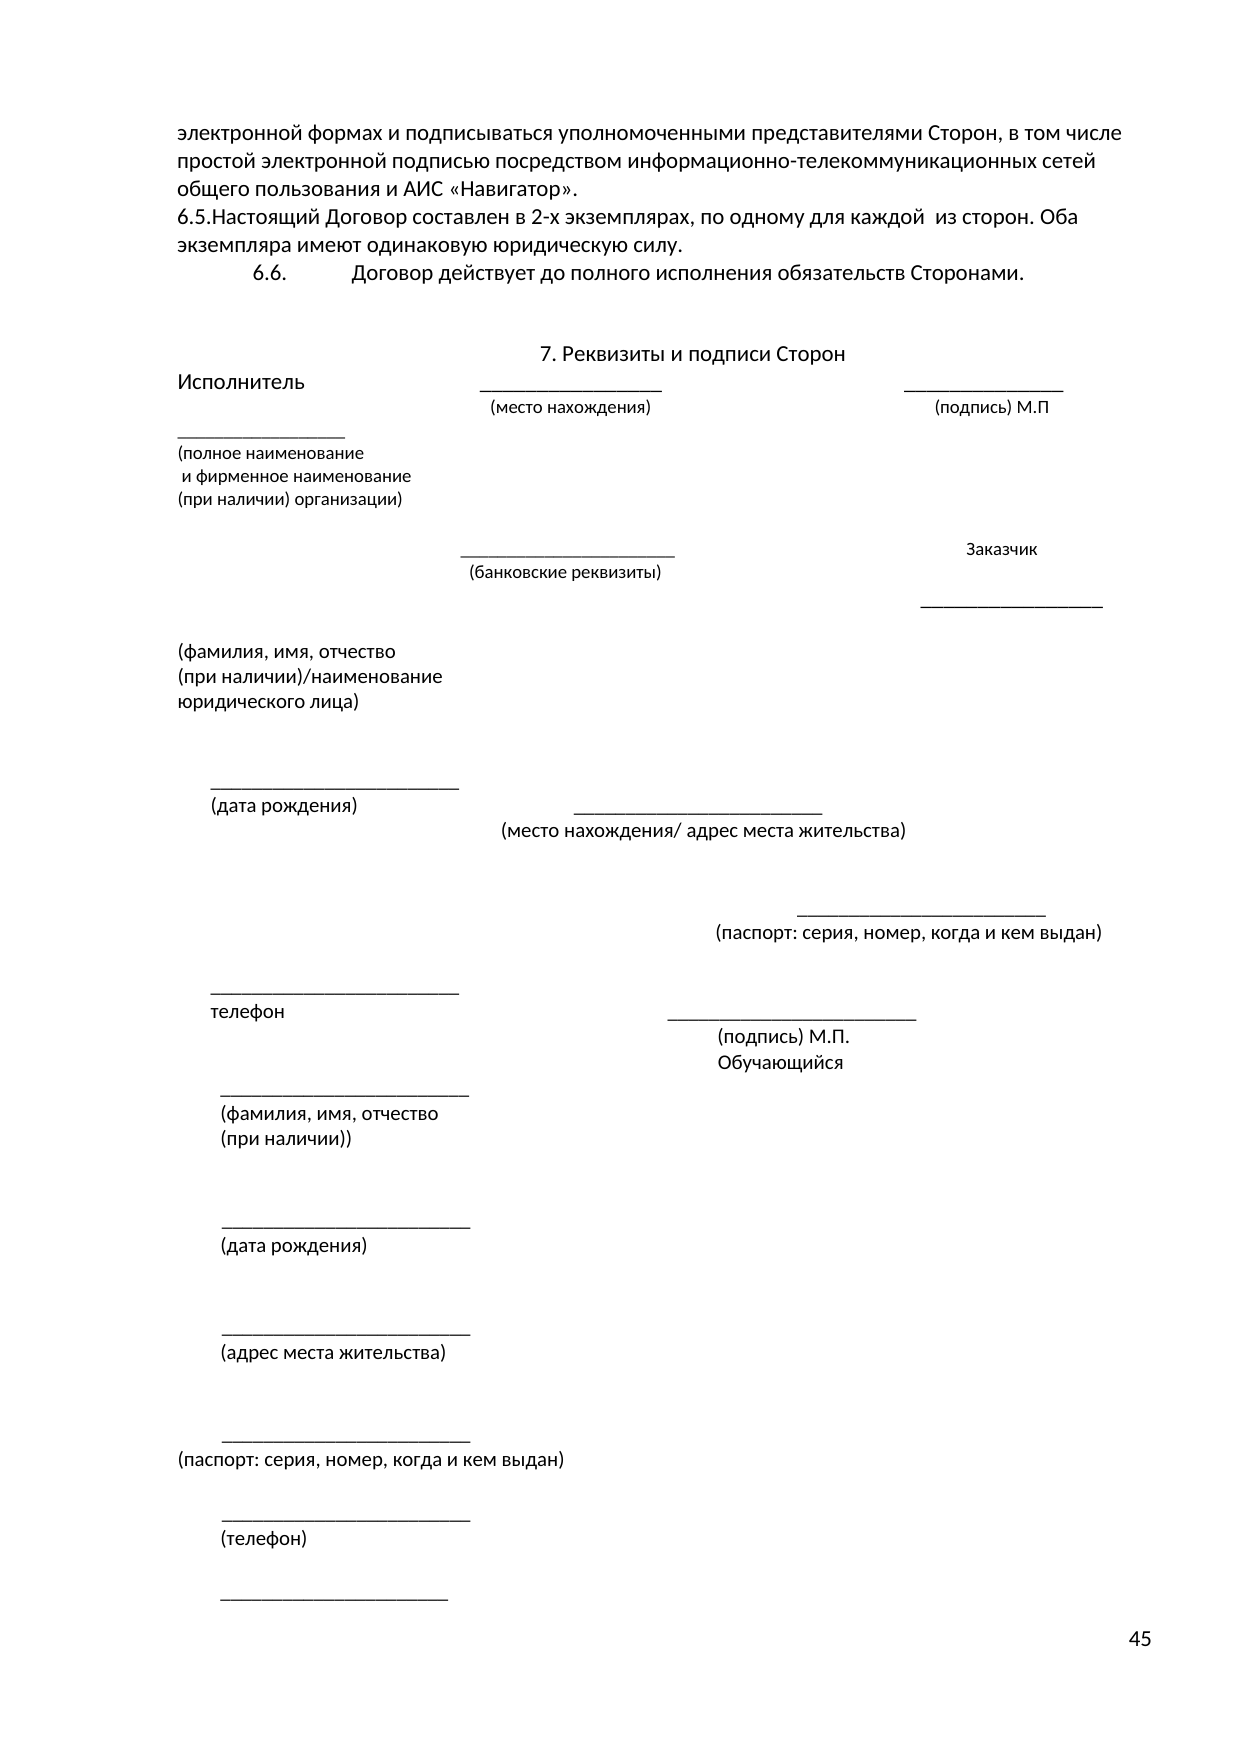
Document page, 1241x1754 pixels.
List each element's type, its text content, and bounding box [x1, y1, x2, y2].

text юридического лица) [177, 689, 1152, 714]
text (паспорт: серия, номер, когда и кем выдан) [177, 1446, 1152, 1471]
text ________________________ [222, 1207, 1150, 1232]
text __________________ [177, 418, 1148, 441]
text Обучающийся [220, 1049, 1121, 1074]
text (дата рождения) ________________________ [210, 792, 1150, 818]
text _______________________ Заказчик [177, 538, 1148, 561]
text (фамилия, имя, отчество [177, 638, 1150, 663]
text ________________________ [210, 973, 1150, 998]
text ________________ [539, 583, 1148, 611]
text (место нахождения) (подпись) М.П [177, 395, 1148, 418]
text (телефон) [220, 1525, 1120, 1550]
text ________________________ [220, 1074, 1121, 1100]
text телефон ________________________ [210, 998, 1150, 1023]
text (при наличии)) [220, 1125, 1120, 1151]
text 6.5.Настоящий Договор составлен в 2-х экземплярах, по одному для каждой из сторон. Оба экземпляра имеют одинаковую юридическую силу. [177, 202, 1148, 258]
text Исполнитель ________________ ______________ [177, 367, 1148, 395]
text (полное наименование [177, 441, 1148, 464]
text 6.6. Договор действует до полного исполнения обязательств Сторонами. [177, 258, 1152, 286]
text ______________________ [220, 1578, 1120, 1603]
text ________________________ [222, 1313, 1150, 1339]
text (при наличии) организации) [177, 487, 1148, 509]
text (место нахождения/ адрес места жительства) [227, 818, 1131, 843]
text ________________________ [222, 1420, 1150, 1446]
text 7. Реквизиты и подписи Сторон [539, 339, 1148, 367]
text и фирменное наименование [177, 464, 1148, 487]
text (паспорт: серия, номер, когда и кем выдан) [176, 919, 1150, 945]
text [177, 118, 1148, 202]
text (подпись) М.П. [210, 1023, 1150, 1049]
text (банковские реквизиты) [177, 561, 1148, 583]
text (фамилия, имя, отчество [220, 1100, 1120, 1125]
text ________________________ [222, 1499, 1150, 1525]
text (адрес места жительства) [220, 1339, 1120, 1364]
text (при наличии)/наименование [177, 663, 1150, 689]
text ________________________ [210, 767, 1150, 792]
text (дата рождения) [220, 1232, 1120, 1257]
text ________________________ [210, 894, 1150, 919]
